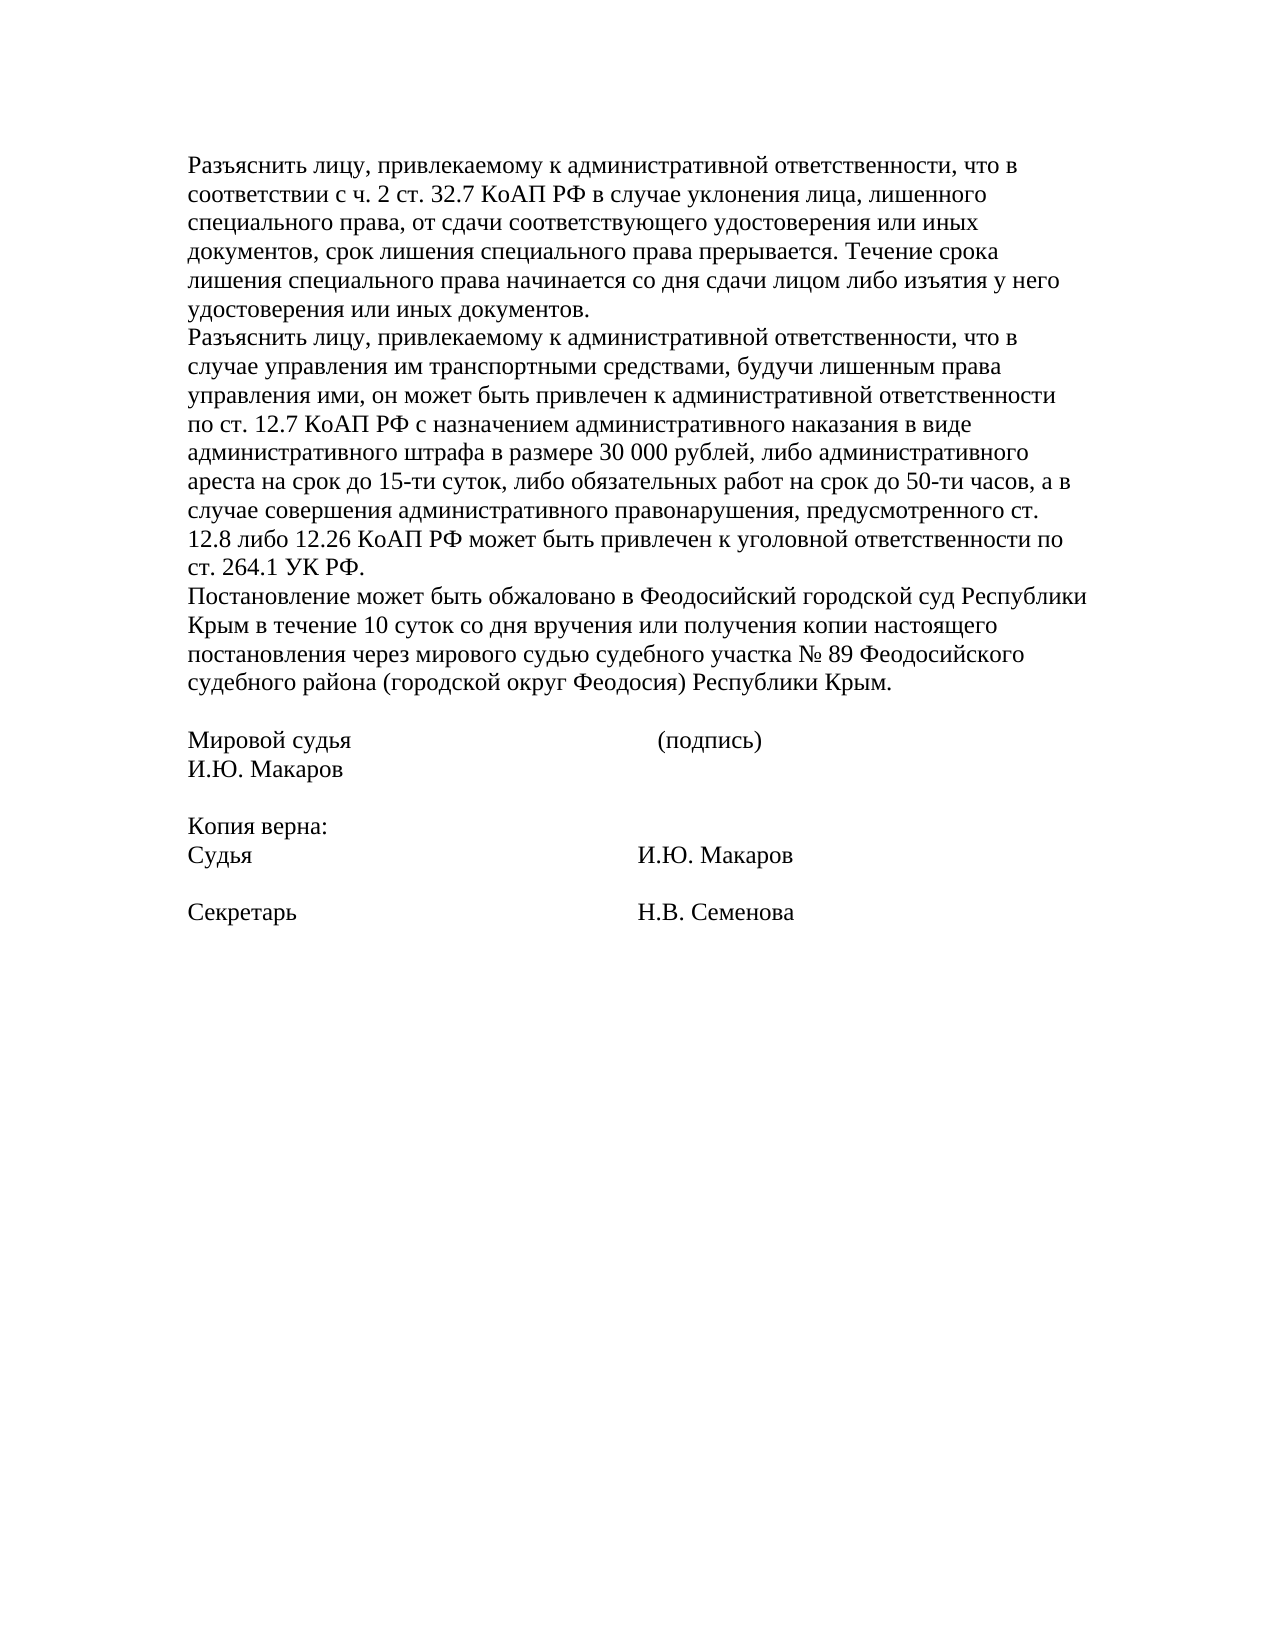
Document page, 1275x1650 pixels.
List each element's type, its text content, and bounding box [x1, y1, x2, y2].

text Разъяснить лицу, привлекаемому к административной ответственности, что в случае управления им транспортными средствами, будучи лишенным права управления ими, он может быть привлечен к административной ответственности по ст. 12.7 КоАП РФ с назначением административного наказания в виде административного штрафа в размере 30 000 рублей, либо административного ареста на срок до 15-ти суток, либо обязательных работ на срок до 50-ти часов, а в случае совершения административного правонарушения, предусмотренного ст. 12.8 либо 12.26 КоАП РФ может быть привлечен к уголовной ответственности по ст. 264.1 УК РФ. [187, 322, 1087, 581]
text Секретарь Н.В. Семенова [187, 897, 1087, 926]
text Судья И.Ю. Макаров [187, 840, 1087, 869]
text Копия верна: [187, 811, 1087, 840]
text Разъяснить лицу, привлекаемому к административной ответственности, что в соответствии с ч. 2 ст. 32.7 КоАП РФ в случае уклонения лица, лишенного специального права, от сдачи соответствующего удостоверения или иных документов, срок лишения специального права прерывается. Течение срока лишения специального права начинается со дня сдачи лицом либо изъятия у него удостоверения или иных документов. [187, 150, 1087, 322]
text Постановление может быть обжаловано в Феодосийский городской суд Республики Крым в течение 10 суток со дня вручения или получения копии настоящего постановления через мирового судью судебного участка № 89 Феодосийского судебного района (городской округ Феодосия) Республики Крым. [187, 581, 1087, 696]
text Мировой судья (подпись) И.Ю. Макаров [187, 725, 1087, 782]
